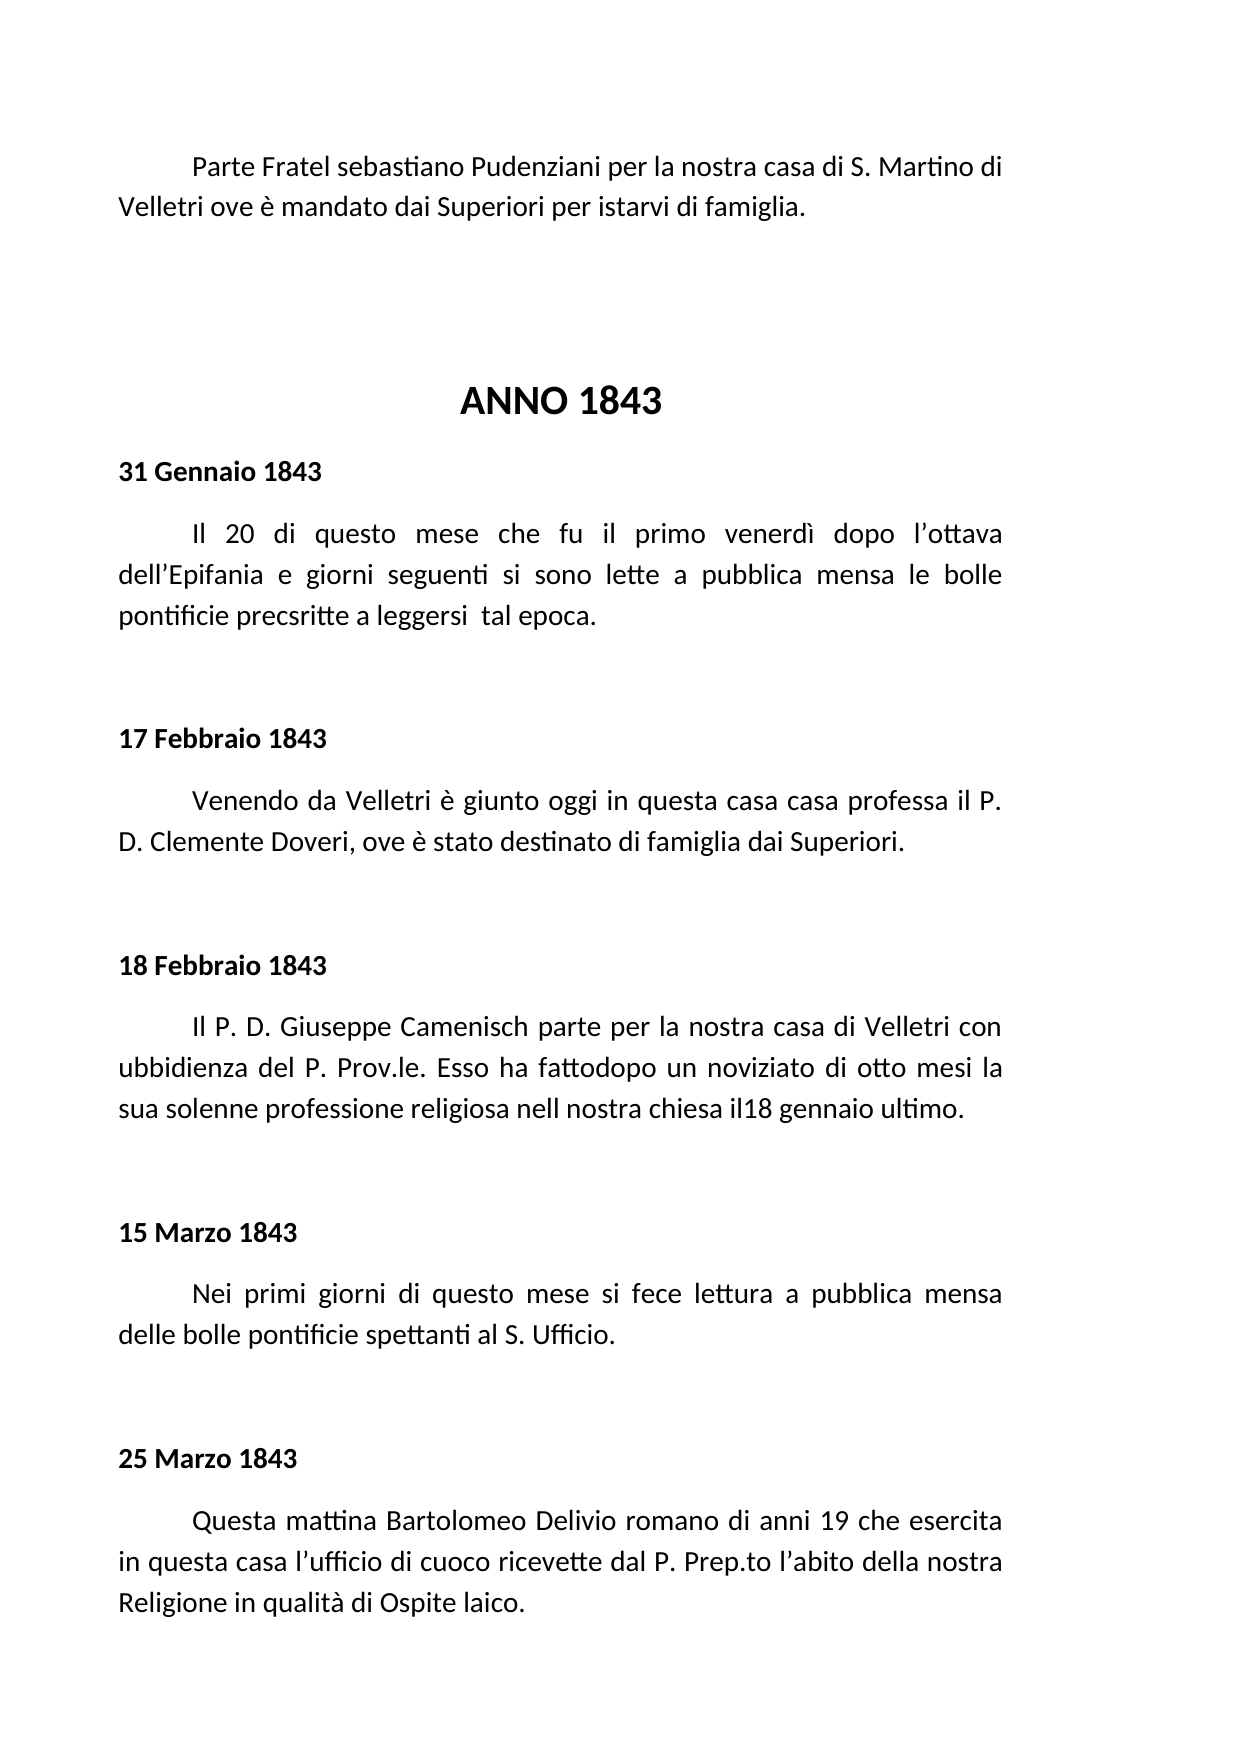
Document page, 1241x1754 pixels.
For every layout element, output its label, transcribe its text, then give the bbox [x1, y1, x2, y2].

text 31 Gennaio 1843 [118, 453, 1004, 489]
text ANNO 1843 [118, 374, 1004, 425]
text Il 20 di questo mese che fu il primo venerdì dopo l’ottava dell’Epifania e giorni seguenti si sono lette a pubblica mensa le bolle pontificie precsritte a leggersi tal epoca. [118, 515, 1004, 632]
text Il P. D. Giuseppe Camenisch parte per la nostra casa di Velletri con ubbidienza del P. Prov.le. Esso ha fattodopo un noviziato di otto mesi la sua solenne professione religiosa nell nostra chiesa il18 gennaio ultimo. [118, 1008, 1004, 1126]
text Questa mattina Bartolomeo Delivio romano di anni 19 che esercita in questa casa l’ufficio di cuoco ricevette dal P. Prep.to l’abito della nostra Religione in qualità di Ospite laico. [118, 1502, 1004, 1619]
text 17 Febbraio 1843 [118, 720, 1004, 756]
text 25 Marzo 1843 [118, 1440, 1004, 1476]
text 18 Febbraio 1843 [118, 947, 1004, 982]
text 15 Marzo 1843 [118, 1214, 1004, 1249]
text Nei primi giorni di questo mese si fece lettura a pubblica mensa delle bolle pontificie spettanti al S. Ufficio. [118, 1276, 1004, 1352]
text Venendo da Velletri è giunto oggi in questa casa casa professa il P. D. Clemente Doveri, ove è stato destinato di famiglia dai Superiori. [118, 782, 1004, 859]
text Parte Fratel sebastiano Pudenziani per la nostra casa di S. Martino di Velletri ove è mandato dai Superiori per istarvi di famiglia. [118, 148, 1004, 224]
